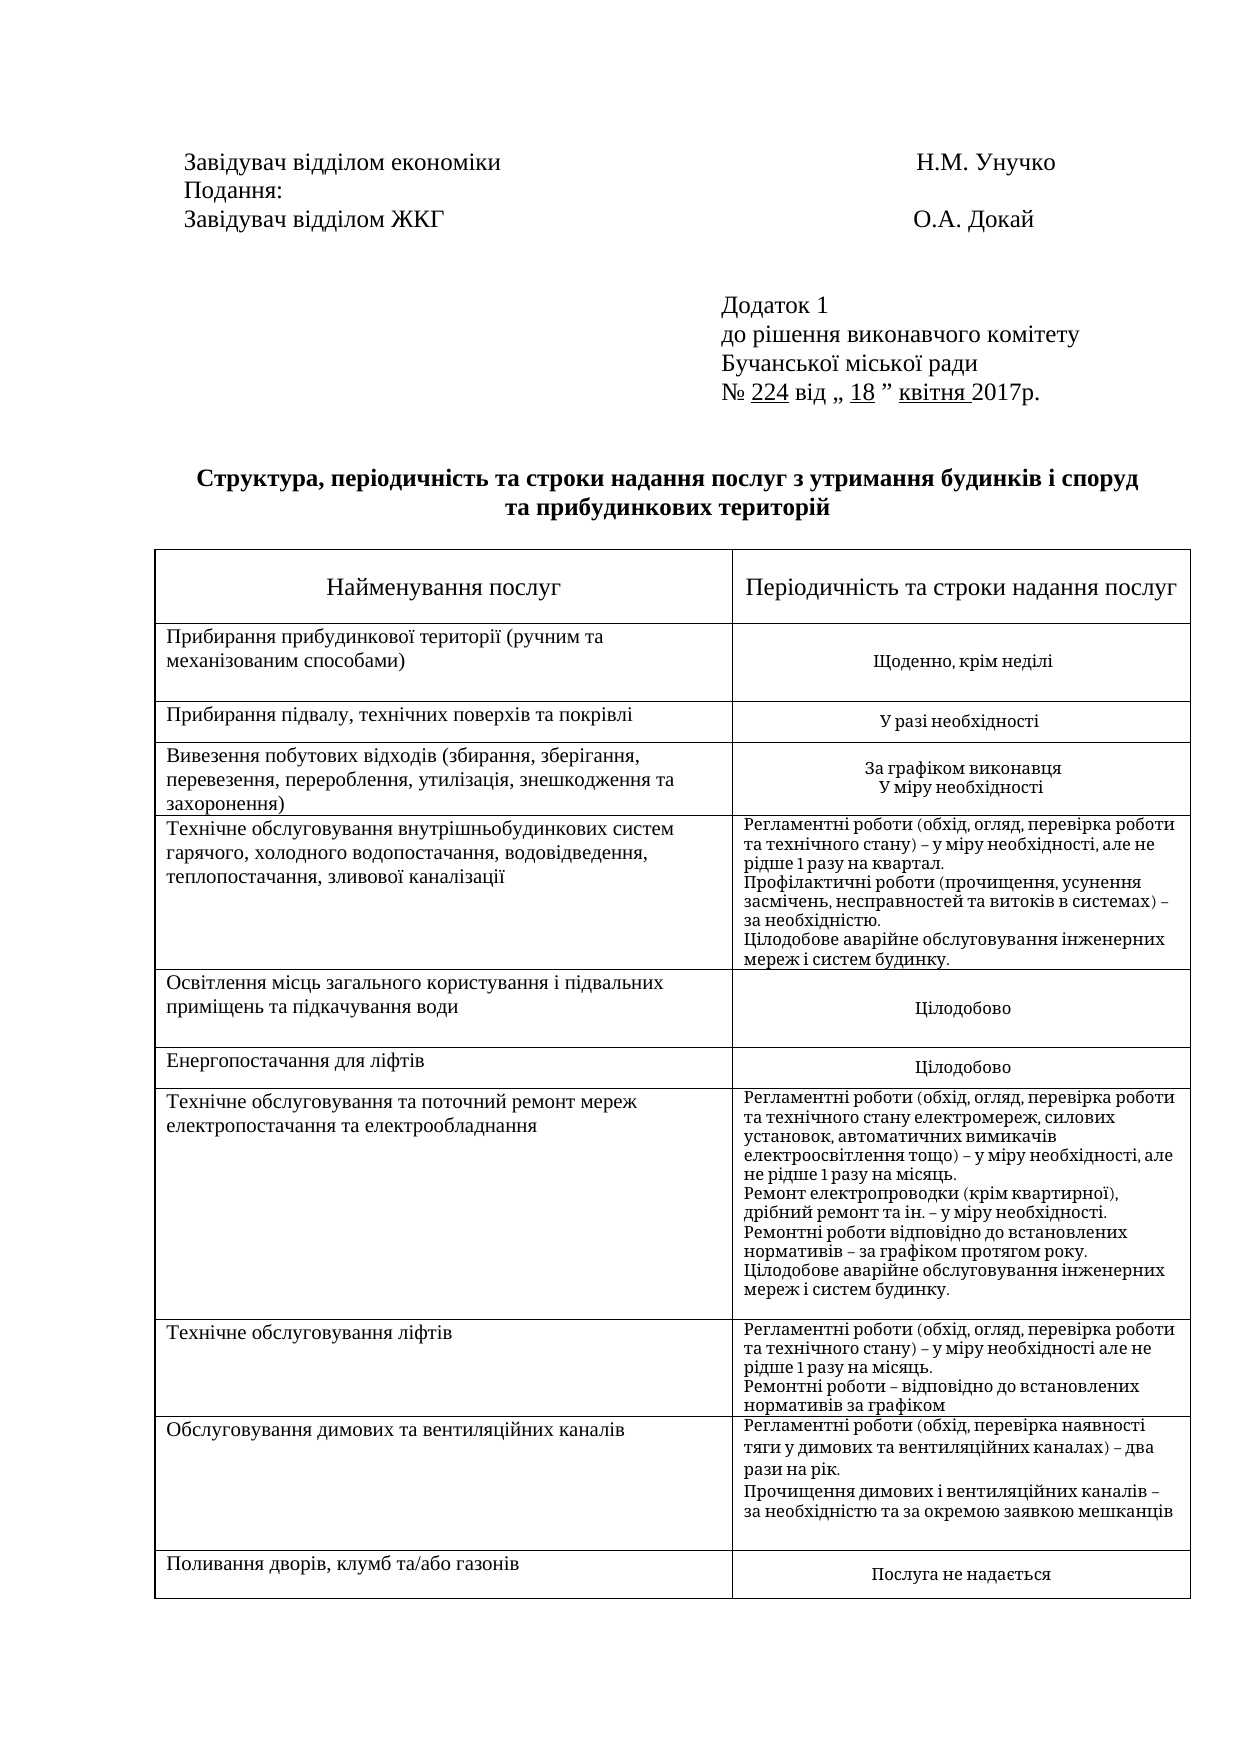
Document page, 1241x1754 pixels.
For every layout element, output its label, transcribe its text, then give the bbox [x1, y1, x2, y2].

text № 224 від „ 18 ” квітня 2017р. [224, 377, 1105, 406]
table_cell Регламентні роботи (обхід, огляд, перевірка роботи та технічного стану) – у міру необхідності але не рідше 1 разу на місяць. Ремонтні роботи – відповідно до встановлених нормативів за графіком [733, 1320, 1190, 1416]
table_cell Послуга не надається [733, 1551, 1190, 1598]
text Завідувач відділом економіки Н.М. Унучко [177, 147, 1152, 176]
table_cell У разі необхідності [733, 702, 1190, 742]
table_header Найменування послуг [156, 550, 732, 623]
table_cell Технічне обслуговування внутрішньобудинкових систем гарячого, холодного водопостачання, водовідведення, теплопостачання, зливової каналізації [156, 816, 732, 969]
table_cell Прибирання підвалу, технічних поверхів та покрівлі [156, 702, 732, 742]
table_cell Щоденно, крім неділі [733, 624, 1190, 701]
table_cell Регламентні роботи (обхід, перевірка наявності тяги у димових та вентиляційних каналах) – два рази на рік. Прочищення димових і вентиляційних каналів – за необхідністю та за окремою заявкою мешканців [733, 1417, 1190, 1550]
table_cell Вивезення побутових відходів (збирання, зберігання, перевезення, перероблення, утилізація, знешкодження та захоронення) [156, 743, 732, 815]
table_cell Цілодобово [733, 1048, 1190, 1088]
text Додаток 1 [224, 291, 1105, 319]
text Бучанської міської ради [224, 348, 1105, 377]
text до рішення виконавчого комітету [224, 319, 1105, 348]
text Структура, періодичність та строки надання послуг з утримання будинків і споруд та прибудинкових територій [183, 463, 1152, 521]
table_cell Цілодобово [733, 970, 1190, 1047]
table_cell Освітлення місць загального користування і підвальних приміщень та підкачування води [156, 970, 732, 1047]
text Подання: [183, 176, 1152, 204]
table_cell Технічне обслуговування та поточний ремонт мереж електропостачання та електрообладнання [156, 1089, 732, 1319]
table_cell Прибирання прибудинкової території (ручним та механізованим способами) [156, 624, 732, 701]
table_cell Поливання дворів, клумб та/або газонів [156, 1551, 732, 1598]
table_cell Регламентні роботи (обхід, огляд, перевірка роботи та технічного стану) – у міру необхідності, але не рідше 1 разу на квартал. Профілактичні роботи (прочищення, усунення засмічень, несправностей та витоків в системах) – за необхідністю. Цілодобове аварійне обслуговування інженерних мереж і систем будинку. [733, 816, 1190, 969]
table_cell Обслуговування димових та вентиляційних каналів [156, 1417, 732, 1550]
table_cell За графіком виконавця У міру необхідності [733, 743, 1190, 815]
table_cell Регламентні роботи (обхід, огляд, перевірка роботи та технічного стану електромереж, силових установок, автоматичних вимикачів електроосвітлення тощо) – у міру необхідності, але не рідше 1 разу на місяць. Ремонт електропроводки (крім квартирної), дрібний ремонт та ін. – у міру необхідності. Ремонтні роботи відповідно до встановлених нормативів – за графіком протягом року. Цілодобове аварійне обслуговування інженерних мереж і систем будинку. [733, 1089, 1190, 1319]
table_cell Технічне обслуговування ліфтів [156, 1320, 732, 1416]
table_cell Енергопостачання для ліфтів [156, 1048, 732, 1088]
table_header Періодичність та строки надання послуг [733, 550, 1190, 623]
text Завідувач відділом ЖКГ О.А. Докай [183, 204, 1152, 233]
